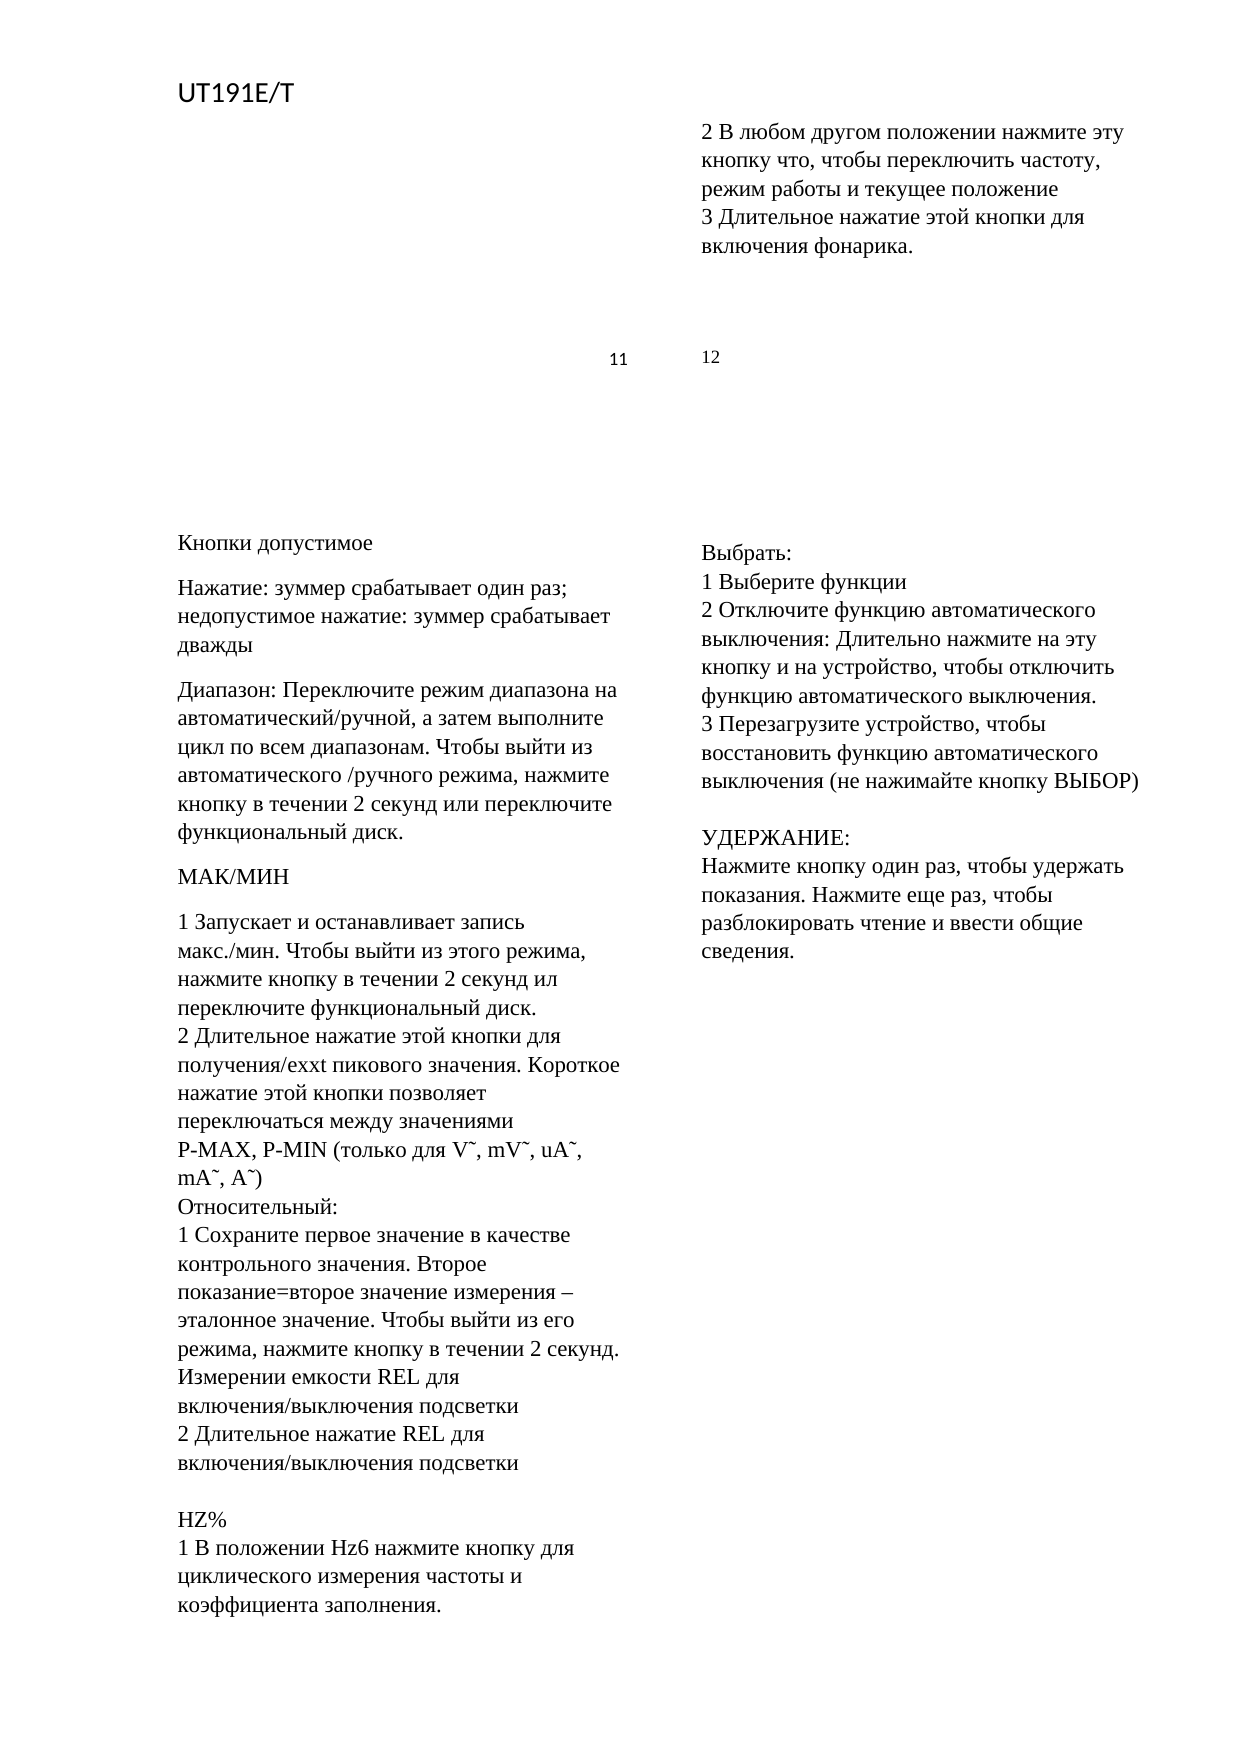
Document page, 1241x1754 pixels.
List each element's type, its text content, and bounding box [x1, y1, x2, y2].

text 3 Перезагрузите устройство, чтобы восстановить функцию автоматического выключения (не нажимайте кнопку ВЫБОР) [701, 710, 1152, 793]
text Относительный: 1 Сохраните первое значение в качестве контрольного значения. Второе показание=второе значение измерения – эталонное значение. Чтобы выйти из его режима, нажмите кнопку в течении 2 секунд. [177, 1193, 627, 1361]
text Кнопки допустимое [177, 529, 627, 555]
text 2 В любом другом положении нажмите эту кнопку что, чтобы переключить частоту, режим работы и текущее положение [701, 118, 1152, 201]
text 11 [177, 347, 627, 370]
text Нажатие: зуммер срабатывает один раз; недопустимое нажатие: зуммер срабатывает дважды [177, 574, 627, 657]
text Выбрать: 1 Выберите функции [701, 539, 1152, 594]
text МАК/МИН [177, 863, 627, 890]
text 2 Длительное нажатие этой кнопки для получения/exxt пикового значения. Короткое нажатие этой кнопки позволяет переключаться между значениями P-MAX, P-MIN (только для V˜, mV˜, uA˜, mA˜, A˜) [177, 1022, 627, 1191]
text 2 Длительное нажатие REL для включения/выключения подсветки [177, 1420, 627, 1475]
text 1 Запускает и останавливает запись макс./мин. Чтобы выйти из этого режима, нажмите кнопку в течении 2 секунд ил переключите функциональный диск. [177, 908, 627, 1020]
text УДЕРЖАНИЕ: [701, 824, 1152, 850]
text HZ% 1 В положении Hz6 нажмите кнопку для циклического измерения частоты и коэффициента заполнения. [177, 1506, 627, 1617]
text 3 Длительное нажатие этой кнопки для включения фонарика. [701, 203, 1152, 258]
text Диапазон: Переключите режим диапазона на автоматический/ручной, а затем выполните цикл по всем диапазонам. Чтобы выйти из автоматического /ручного режима, нажмите кнопку в течении 2 секунд или переключите функциональный диск. [177, 676, 627, 844]
text 12 [701, 346, 1152, 367]
text Нажмите кнопку один раз, чтобы удержать показания. Нажмите еще раз, чтобы разблокировать чтение и ввести общие сведения. [701, 852, 1152, 964]
text Измерении емкости REL для включения/выключения подсветки [177, 1363, 627, 1418]
text 2 Отключите функцию автоматического выключения: Длительно нажмите на эту кнопку и на устройство, чтобы отключить функцию автоматического выключения. [701, 596, 1152, 708]
